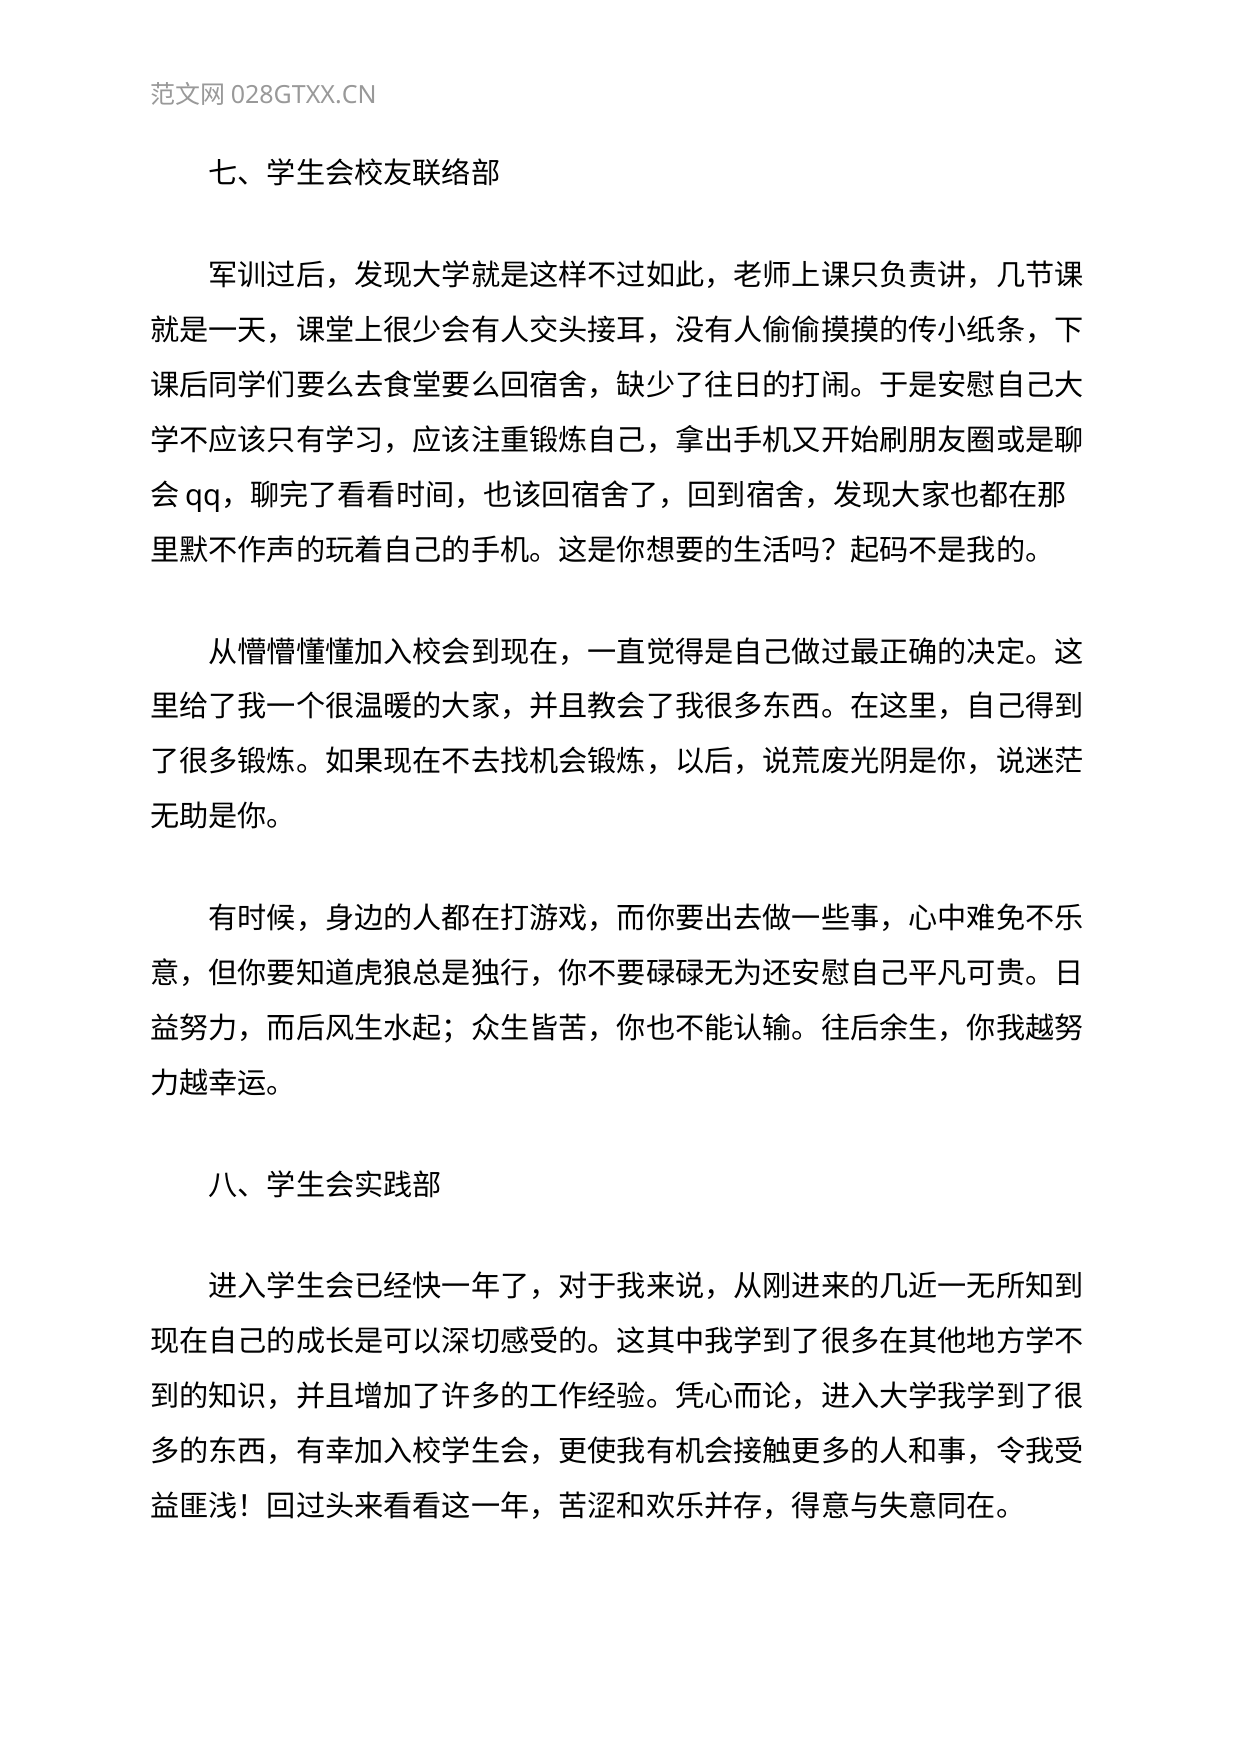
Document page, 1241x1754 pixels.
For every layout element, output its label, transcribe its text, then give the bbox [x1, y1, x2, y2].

text 军训过后，发现大学就是这样不过如此，老师上课只负责讲，几节课就是一天，课堂上很少会有人交头接耳，没有人偷偷摸摸的传小纸条，下课后同学们要么去食堂要么回宿舍，缺少了往日的打闹。于是安慰自己大学不应该只有学习，应该注重锻炼自己，拿出手机又开始刷朋友圈或是聊会qq，聊完了看看时间，也该回宿舍了，回到宿舍，发现大家也都在那里默不作声的玩着自己的手机。这是你想要的生活吗？起码不是我的。 [150, 252, 1090, 569]
text 八、学生会实践部 [150, 1161, 1090, 1203]
text 有时候，身边的人都在打游戏，而你要出去做一些事，心中难免不乐意，但你要知道虎狼总是独行，你不要碌碌无为还安慰自己平凡可贵。日益努力，而后风生水起；众生皆苦，你也不能认输。往后余生，你我越努力越幸运。 [150, 894, 1090, 1102]
text 七、学生会校友联络部 [150, 150, 1090, 192]
text 从懵懵懂懂加入校会到现在，一直觉得是自己做过最正确的决定。这里给了我一个很温暖的大家，并且教会了我很多东西。在这里，自己得到了很多锻炼。如果现在不去找机会锻炼，以后，说荒废光阴是你，说迷茫无助是你。 [150, 628, 1090, 835]
text 进入学生会已经快一年了，对于我来说，从刚进来的几近一无所知到现在自己的成长是可以深切感受的。这其中我学到了很多在其他地方学不到的知识，并且增加了许多的工作经验。凭心而论，进入大学我学到了很多的东西，有幸加入校学生会，更使我有机会接触更多的人和事，令我受益匪浅！回过头来看看这一年，苦涩和欢乐并存，得意与失意同在。 [150, 1263, 1090, 1525]
